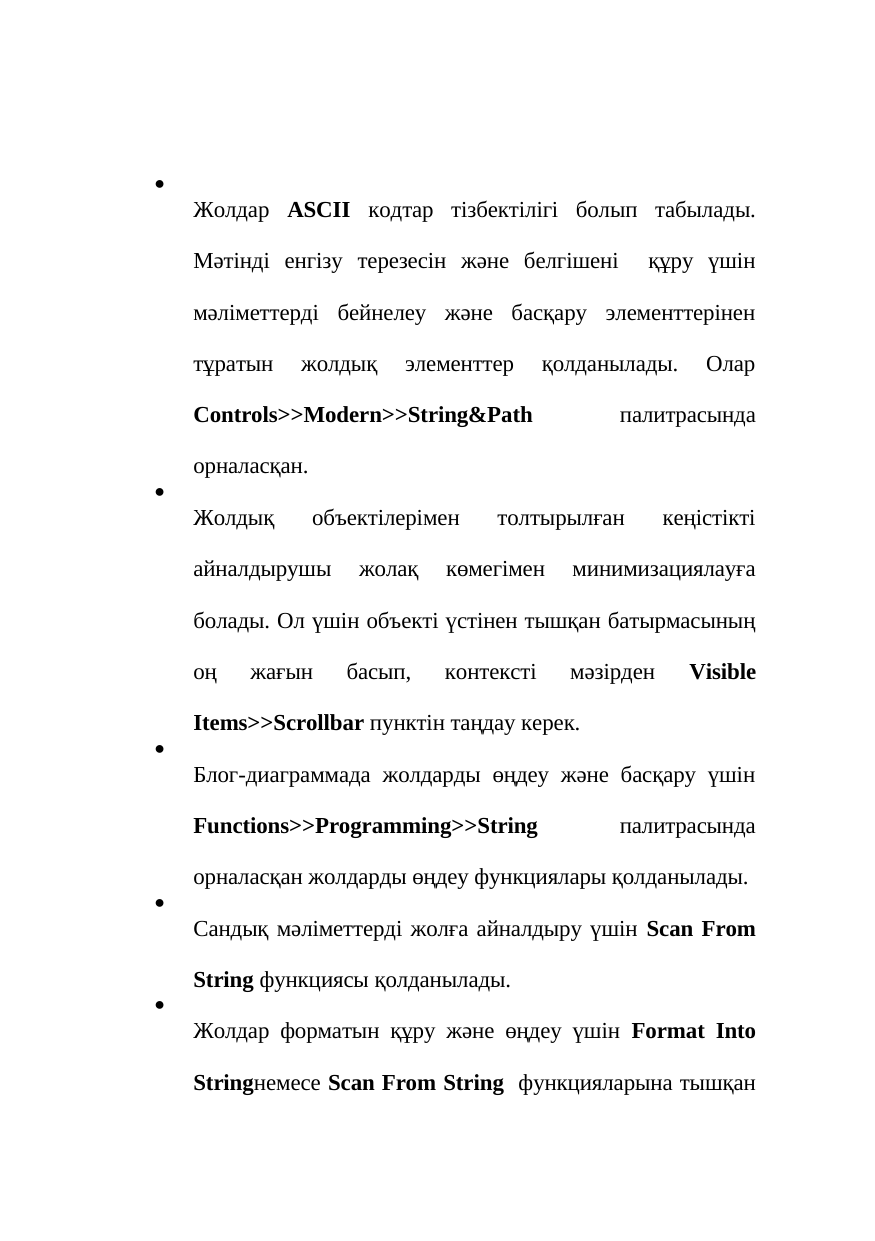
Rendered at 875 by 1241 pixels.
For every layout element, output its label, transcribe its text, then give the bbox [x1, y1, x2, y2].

list Сандық мәліметтерді жолға айналдыру үшін Scan From String функциясы қолданылады. [156, 890, 756, 992]
list Жолдар ASCII кодтар тізбектілігі болып табылады. Мәтінді енгізу терезесін және белгішені құру үшін мәліметтерді бейнелеу және басқару элементтерінен тұратын жолдық элементтер қолданылады. Олар Controls>>Modern>>String&Path палитрасында орналасқан. [156, 171, 756, 479]
list Блог-диаграммада жолдарды өңдеу және басқару үшін Functions>>Programming>>String палитрасында орналасқан жолдарды өңдеу функциялары қолданылады. [156, 736, 756, 890]
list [156, 992, 756, 1095]
list Жолдық объектілерімен толтырылған кеңістікті айналдырушы жолақ көмегімен минимизациялауға болады. Ол үшін объекті үстінен тышқан батырмасының оң жағын басып, контексті мәзірден Visible Items>>Scrollbar пунктін таңдау керек. [156, 479, 756, 736]
